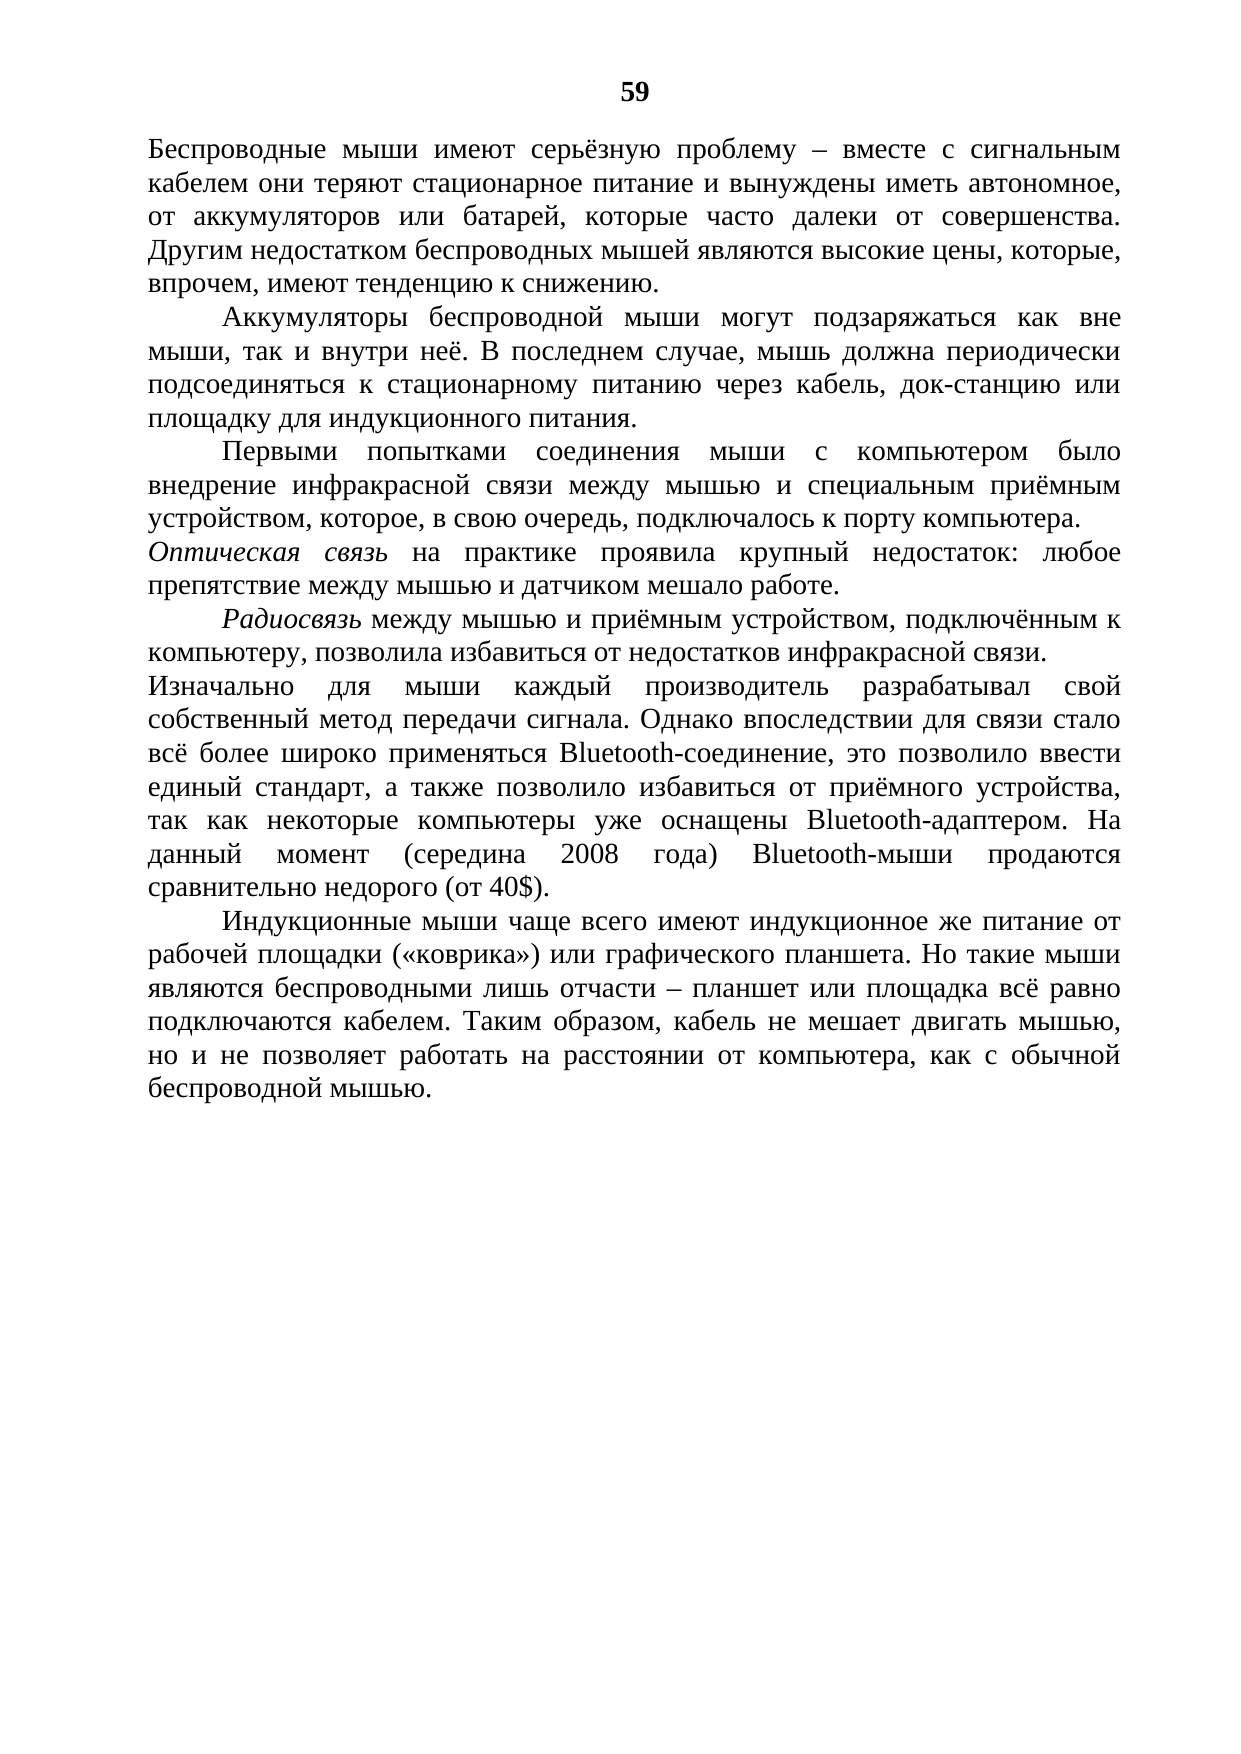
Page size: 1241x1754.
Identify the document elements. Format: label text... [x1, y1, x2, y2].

text Индукционные мыши чаще всего имеют индукционное же питание от рабочей площадки («коврика») или графического планшета. Но такие мыши являются беспроводными лишь отчасти – планшет или площадка всё равно подключаются кабелем. Таким образом, кабель не мешает двигать мышью, но и не позволяет работать на расстоянии от компьютера, как с обычной беспроводной мышью. [148, 903, 1122, 1104]
text Аккумуляторы беспроводной мыши могут подзаряжаться как вне мыши, так и внутри неё. В последнем случае, мышь должна периодически подсоединяться к стационарному питанию через кабель, док-станцию или площадку для индукционного питания. [148, 299, 1122, 433]
text Оптическая связь на практике проявила крупный недостаток: любое препятствие между мышью и датчиком мешало работе. [148, 534, 1122, 601]
text Первыми попытками соединения мыши с компьютером было внедрение инфракрасной связи между мышью и специальным приёмным устройством, которое, в свою очередь, подключалось к порту компьютера. [148, 433, 1122, 534]
text Радиосвязь между мышью и приёмным устройством, подключённым к компьютеру, позволила избавиться от недостатков инфракрасной связи. [148, 601, 1122, 668]
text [148, 131, 1122, 299]
text Изначально для мыши каждый производитель разрабатывал свой собственный метод передачи сигнала. Однако впоследствии для связи стало всё более широко применяться Bluetooth-соединение, это позволило ввести единый стандарт, а также позволило избавиться от приёмного устройства, так как некоторые компьютеры уже оснащены Bluetooth-адаптером. На данный момент (середина 2008 года) Bluetooth-мыши продаются сравнительно недорого (от 40$). [148, 668, 1122, 903]
